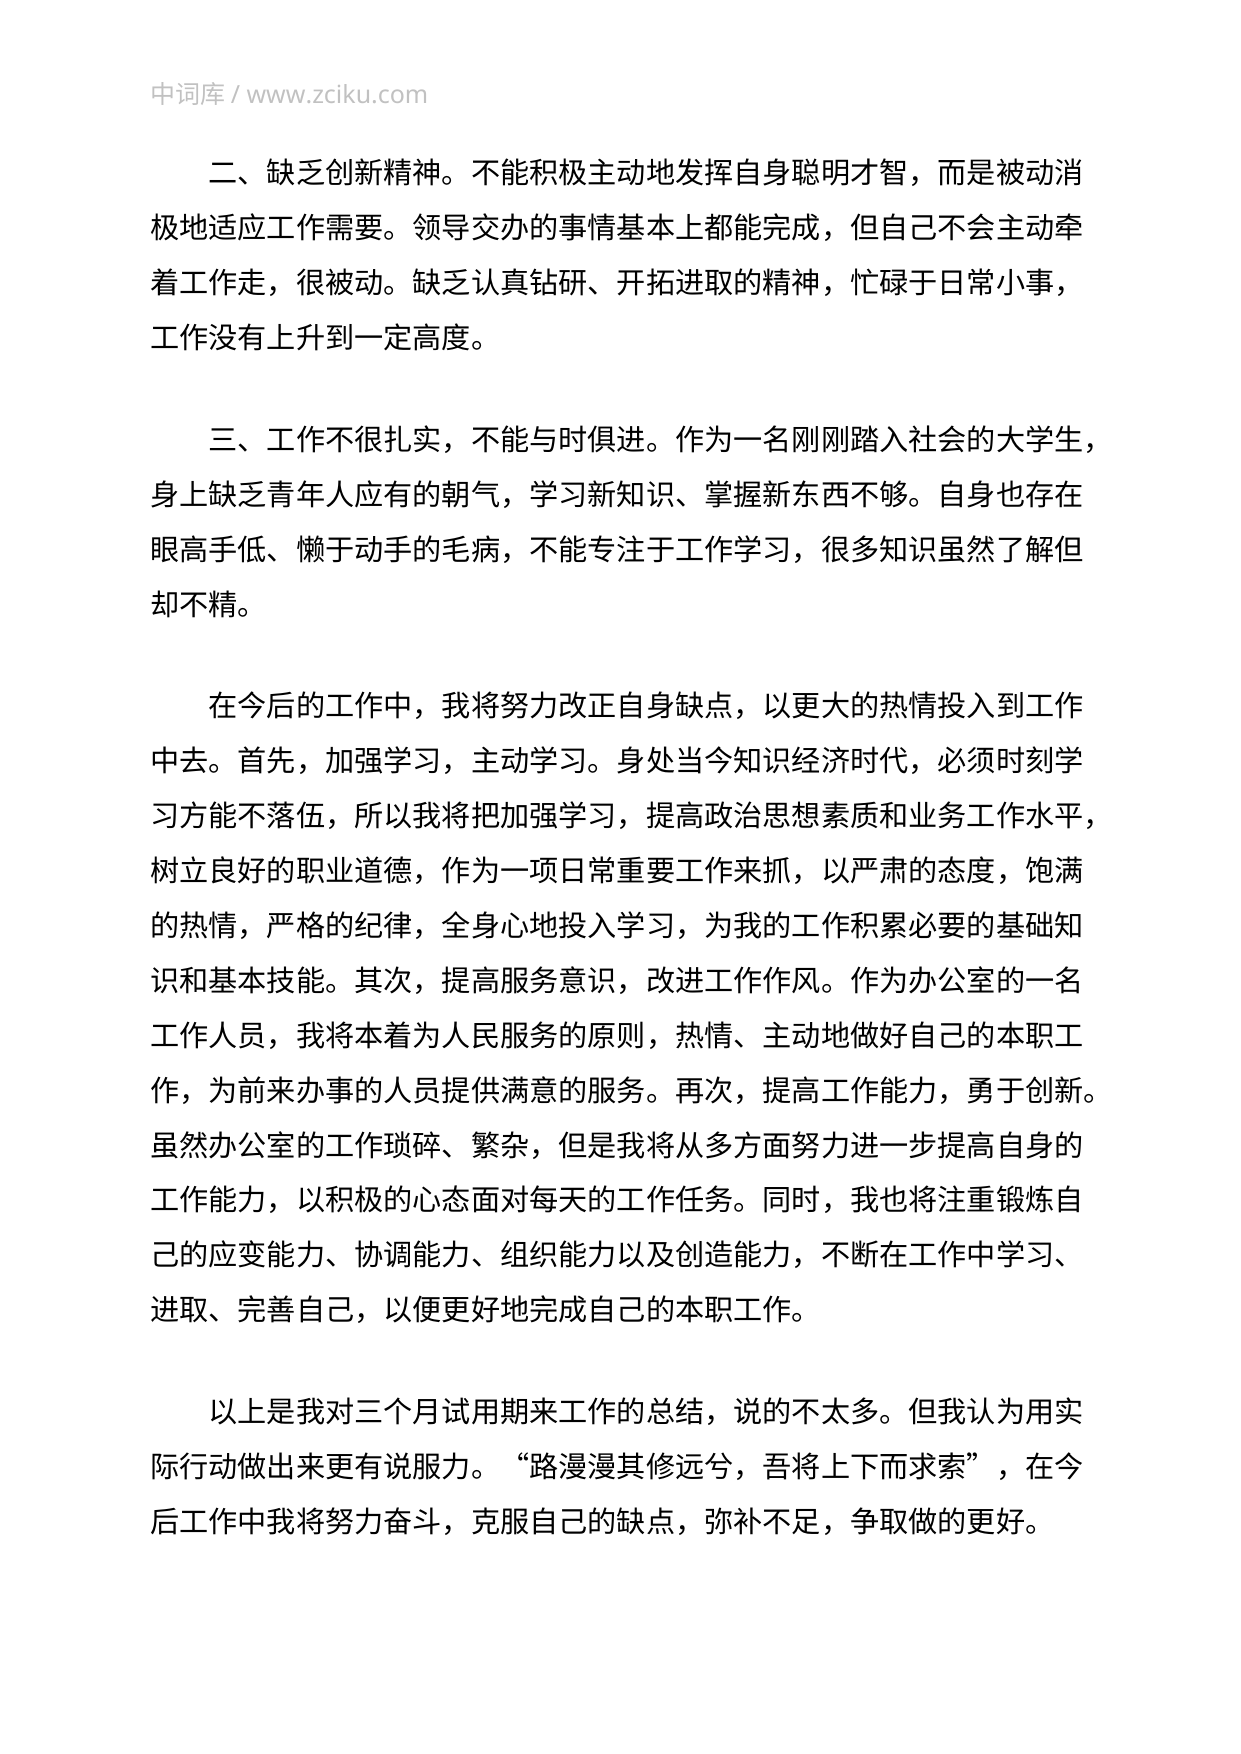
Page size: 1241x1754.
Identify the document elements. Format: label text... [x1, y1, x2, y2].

text 三、工作不很扎实，不能与时俱进。作为一名刚刚踏入社会的大学生，身上缺乏青年人应有的朝气，学习新知识、掌握新东西不够。自身也存在眼高手低、懒于动手的毛病，不能专注于工作学习，很多知识虽然了解但却不精。 [150, 416, 1090, 623]
text 以上是我对三个月试用期来工作的总结，说的不太多。但我认为用实际行动做出来更有说服力。“路漫漫其修远兮，吾将上下而求索”，在今后工作中我将努力奋斗，克服自己的缺点，弥补不足，争取做的更好。 [150, 1388, 1090, 1541]
text 在今后的工作中，我将努力改正自身缺点，以更大的热情投入到工作中去。首先，加强学习，主动学习。身处当今知识经济时代，必须时刻学习方能不落伍，所以我将把加强学习，提高政治思想素质和业务工作水平，树立良好的职业道德，作为一项日常重要工作来抓，以严肃的态度，饱满的热情，严格的纪律，全身心地投入学习，为我的工作积累必要的基础知识和基本技能。其次，提高服务意识，改进工作作风。作为办公室的一名工作人员，我将本着为人民服务的原则，热情、主动地做好自己的本职工作，为前来办事的人员提供满意的服务。再次，提高工作能力，勇于创新。虽然办公室的工作琐碎、繁杂，但是我将从多方面努力进一步提高自身的工作能力，以积极的心态面对每天的工作任务。同时，我也将注重锻炼自己的应变能力、协调能力、组织能力以及创造能力，不断在工作中学习、进取、完善自己，以便更好地完成自己的本职工作。 [150, 683, 1090, 1329]
text 二、缺乏创新精神。不能积极主动地发挥自身聪明才智，而是被动消极地适应工作需要。领导交办的事情基本上都能完成，但自己不会主动牵着工作走，很被动。缺乏认真钻研、开拓进取的精神，忙碌于日常小事，工作没有上升到一定高度。 [150, 150, 1090, 357]
